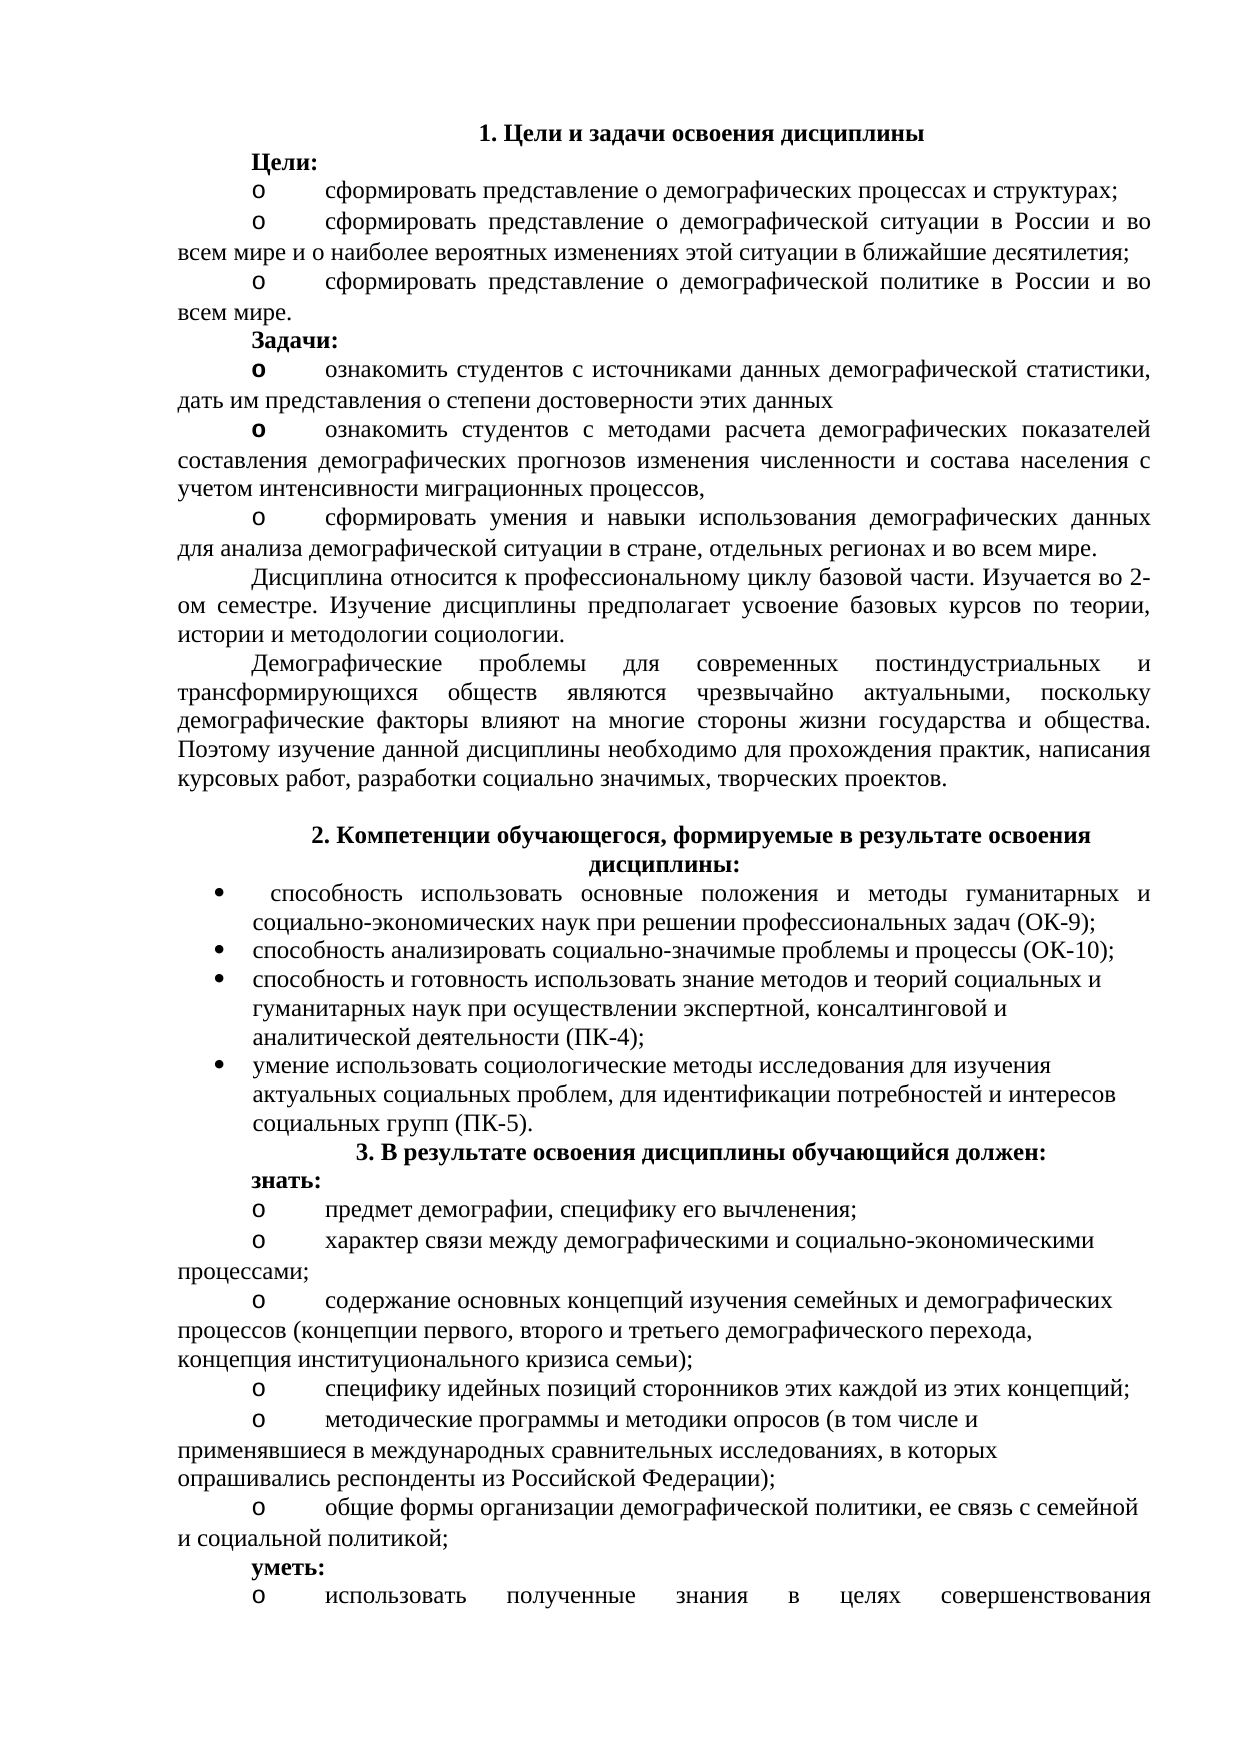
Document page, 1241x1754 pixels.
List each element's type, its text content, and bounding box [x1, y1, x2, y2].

list Дисциплина относится к профессиональному циклу базовой части. Изучается во 2-ом семестре. Изучение дисциплины предполагает усвоение базовых курсов по теории, истории и методологии социологии. [177, 562, 1152, 648]
list способность использовать основные положения и методы гуманитарных и социально-экономических наук при решении профессиональных задач (ОК-9); [215, 878, 1152, 936]
list общие формы организации демографической политики, ее связь с семейной и социальной политикой; [177, 1492, 1152, 1552]
text Цели: [177, 147, 1152, 176]
list знать: [177, 1166, 1152, 1194]
list умение использовать социологические методы исследования для изучения актуальных социальных проблем, для идентификации потребностей и интересов социальных групп (ПК-5). [215, 1051, 1152, 1137]
list сформировать представление о демографической политике в России и во всем мире. [177, 266, 1152, 326]
list способность и готовность использовать знание методов и теорий социальных и гуманитарных наук при осуществлении экспертной, консалтинговой и аналитической деятельности (ПК-4); [215, 964, 1152, 1051]
list содержание основных концепций изучения семейных и демографических процессов (концепции первого, второго и третьего демографического перехода, концепция институционального кризиса семьи); [177, 1285, 1152, 1373]
text Демографические проблемы для современных постиндустриальных и трансформирующихся обществ являются чрезвычайно актуальными, поскольку демографические факторы влияют на многие стороны жизни государства и общества. Поэтому изучение данной дисциплины необходимо для прохождения практик, написания курсовых работ, разработки социально значимых, творческих проектов. [177, 648, 1152, 792]
list специфику идейных позиций сторонников этих каждой из этих концепций; [177, 1373, 1152, 1404]
list сформировать представление о демографической ситуации в России и во всем мире и о наиболее вероятных изменениях этой ситуации в ближайшие десятилетия; [177, 206, 1152, 266]
list сформировать умения и навыки использования демографических данных для анализа демографической ситуации в стране, отдельных регионах и во всем мире. [177, 502, 1152, 562]
list характер связи между демографическими и социально-экономическими процессами; [177, 1225, 1152, 1285]
text 3. В результате освоения дисциплины обучающийся должен: [177, 1137, 1152, 1166]
text 1. Цели и задачи освоения дисциплины [177, 118, 1152, 147]
list сформировать представление о демографических процессах и структурах; [177, 176, 1152, 206]
list ознакомить студентов с методами расчета демографических показателей составления демографических прогнозов изменения численности и состава населения с учетом интенсивности миграционных процессов, [177, 414, 1152, 502]
list способность анализировать социально-значимые проблемы и процессы (ОК-10); [215, 936, 1152, 964]
list предмет демографии, специфику его вычленения; [177, 1194, 1152, 1225]
text 2. Компетенции обучающегося, формируемые в результате освоения дисциплины: [177, 821, 1152, 878]
text уметь: [177, 1552, 1152, 1581]
list ознакомить студентов с источниками данных демографической статистики, дать им представления о степени достоверности этих данных [177, 354, 1152, 414]
list методические программы и методики опросов (в том числе и применявшиеся в международных сравнительных исследованиях, в которых опрашивались респонденты из Российской Федерации); [177, 1404, 1152, 1492]
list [177, 1581, 1152, 1611]
list Задачи: [177, 326, 1152, 354]
